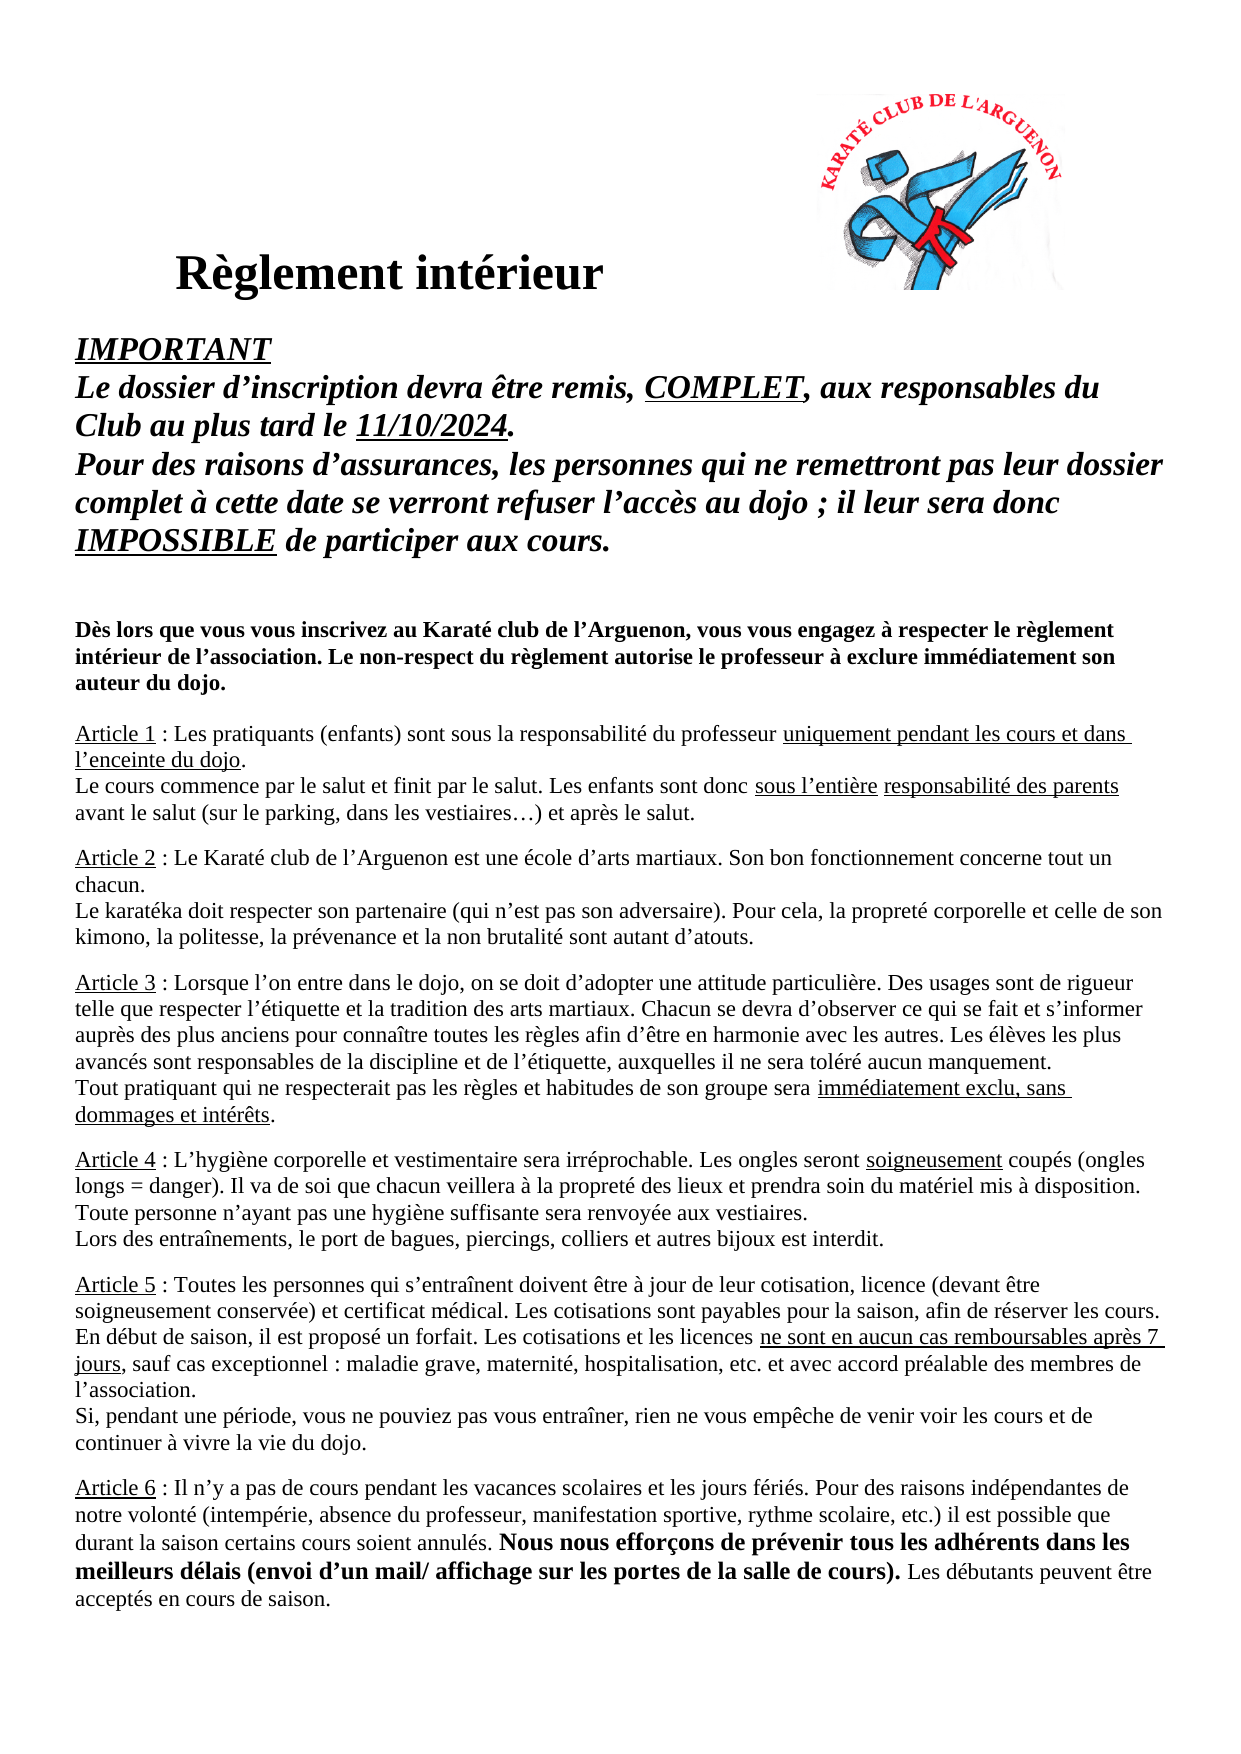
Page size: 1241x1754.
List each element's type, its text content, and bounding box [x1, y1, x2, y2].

text Article 4 : L’hygiène corporelle et vestimentaire sera irréprochable. Les ongles seront soigneusement coupés (ongles longs = danger). Il va de soi que chacun veillera à la propreté des lieux et prendra soin du matériel mis à disposition. [75, 1146, 1165, 1199]
title Le dossier d’inscription devra être remis, COMPLET, aux responsables du Club au plus tard le 11/10/2024. [75, 367, 1165, 444]
text Article 3 : Lorsque l’on entre dans le dojo, on se doit d’adopter une attitude particulière. Des usages sont de rigueur telle que respecter l’étiquette et la tradition des arts martiaux. Chacun se devra d’observer ce qui se fait et s’informer auprès des plus anciens pour connaître toutes les règles afin d’être en harmonie avec les autres. Les élèves les plus avancés sont responsables de la discipline et de l’étiquette, auxquelles il ne sera toléré aucun manquement. [75, 969, 1165, 1074]
text Dès lors que vous vous inscrivez au Karaté club de l’Arguenon, vous vous engagez à respecter le règlement intérieur de l’association. Le non-respect du règlement autorise le professeur à exclure immédiatement son auteur du dojo. [75, 617, 1165, 696]
picture [816, 94, 1065, 290]
title Pour des raisons d’assurances, les personnes qui ne remettront pas leur dossier complet à cette date se verront refuser l’accès au dojo ; il leur sera donc IMPOSSIBLE de participer aux cours. [75, 444, 1165, 559]
text Le cours commence par le salut et finit par le salut. Les enfants sont donc sous l’entière responsabilité des parents avant le salut (sur le parking, dans les vestiaires…) et après le salut. [75, 772, 1165, 825]
text Toute personne n’ayant pas une hygiène suffisante sera renvoyée aux vestiaires. [75, 1199, 1165, 1225]
text Article 1 : Les pratiquants (enfants) sont sous la responsabilité du professeur uniquement pendant les cours et dans l’enceinte du dojo. [75, 720, 1165, 772]
text Le karatéka doit respecter son partenaire (qui n’est pas son adversaire). Pour cela, la propreté corporelle et celle de son kimono, la politesse, la prévenance et la non brutalité sont autant d’atouts. [75, 897, 1165, 950]
text Article 5 : Toutes les personnes qui s’entraînent doivent être à jour de leur cotisation, licence (devant être soigneusement conservée) et certificat médical. Les cotisations sont payables pour la saison, afin de réserver les cours. En début de saison, il est proposé un forfait. Les cotisations et les licences ne sont en aucun cas remboursables après 7 jours, sauf cas exceptionnel : maladie grave, maternité, hospitalisation, etc. et avec accord préalable des membres de l’association. [75, 1271, 1165, 1402]
text Lors des entraînements, le port de bagues, piercings, colliers et autres bijoux est interdit. [75, 1225, 1165, 1252]
text Article 2 : Le Karaté club de l’Arguenon est une école d’arts martiaux. Son bon fonctionnement concerne tout un chacun. [75, 844, 1165, 897]
text Article 6 : Il n’y a pas de cours pendant les vacances scolaires et les jours fériés. Pour des raisons indépendantes de notre volonté (intempérie, absence du professeur, manifestation sportive, rythme scolaire, etc.) il est possible que durant la saison certains cours soient annulés. Nous nous efforçons de prévenir tous les adhérents dans les meilleurs délais (envoi d’un mail/ affichage sur les portes de la salle de cours). Les débutants peuvent être acceptés en cours de saison. [75, 1474, 1165, 1611]
title Règlement intérieur [75, 94, 1165, 300]
title IMPORTANT [75, 329, 1165, 367]
text Tout pratiquant qui ne respecterait pas les règles et habitudes de son groupe sera immédiatement exclu, sans dommages et intérêts. [75, 1074, 1165, 1127]
text Si, pendant une période, vous ne pouviez pas vous entraîner, rien ne vous empêche de venir voir les cours et de continuer à vivre la vie du dojo. [75, 1402, 1165, 1455]
